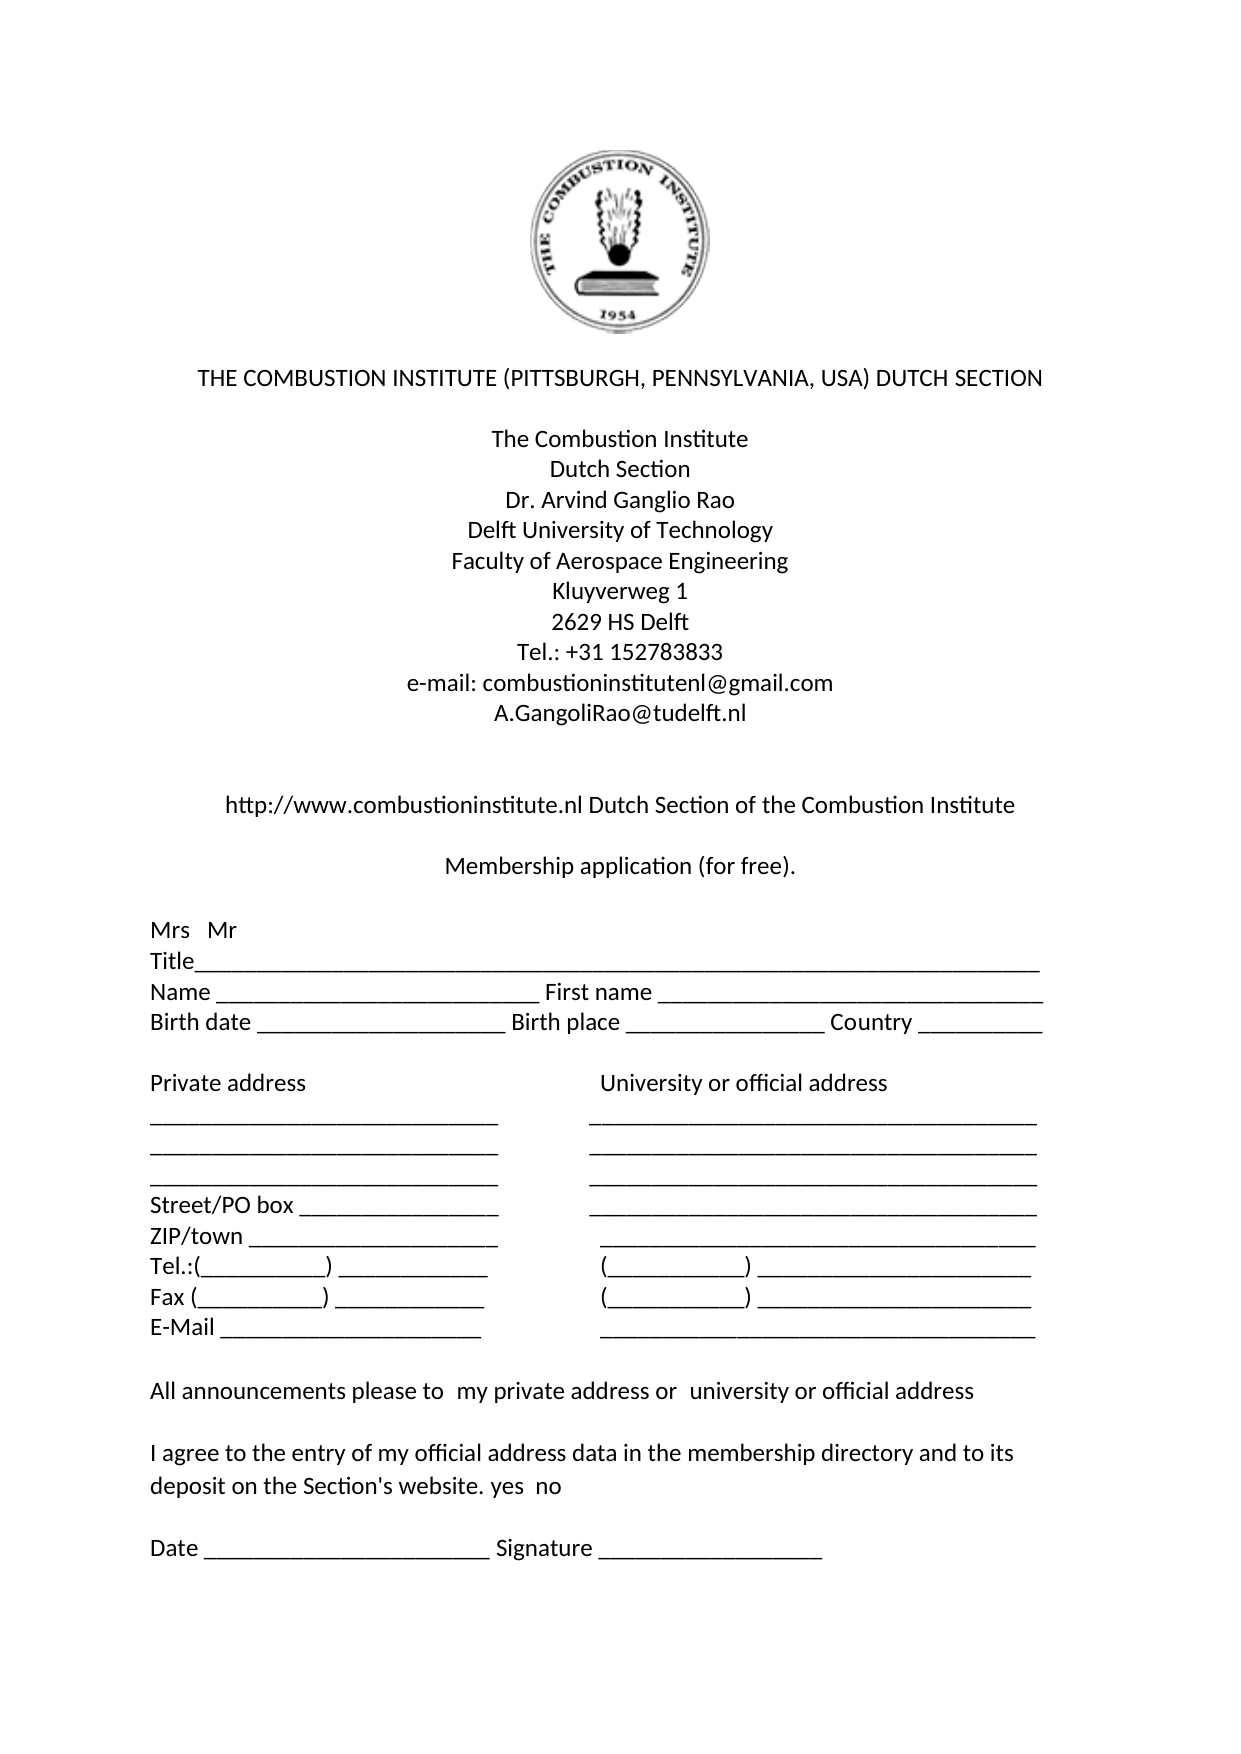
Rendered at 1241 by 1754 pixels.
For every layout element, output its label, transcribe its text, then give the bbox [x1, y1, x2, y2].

text I agree to the entry of my official address data in the membership directory and to its deposit on the Section's website. yes  no  [150, 1437, 1090, 1502]
text http://www.combustioninstitute.nl Dutch Section of the Combustion Institute [150, 789, 1090, 820]
text Mrs  Mr  [150, 911, 1090, 945]
text ____________________________ ____________________________________ ____________________________ ____________________________________ ____________________________ ____________________________________ [150, 1098, 1090, 1189]
text Street/PO box ________________ ____________________________________ [150, 1189, 1090, 1220]
text Membership application (for free). [150, 850, 1090, 881]
text Name __________________________ First name _______________________________ Birth date ____________________ Birth place ________________ Country __________ [150, 976, 1090, 1037]
text ZIP/town ____________________ ___________________________________ [150, 1220, 1090, 1251]
text Title____________________________________________________________________ [150, 945, 1090, 976]
text The Combustion Institute Dutch Section [150, 423, 1090, 484]
picture [530, 150, 710, 334]
text Fax (__________) ____________ (___________) ______________________ [150, 1281, 1090, 1312]
text Dr. Arvind Ganglio Rao Delft University of Technology Faculty of Aerospace Engineering Kluyverweg 1 2629 HS Delft Tel.: +31 152783833 [150, 484, 1090, 667]
text E-Mail _____________________ ___________________________________ [150, 1312, 1090, 1342]
text Tel.:(__________) ____________ (___________) ______________________ [150, 1251, 1090, 1281]
text e-mail: combustioninstitutenl@gmail.com A.GangoliRao@tudelft.nl [150, 667, 494, 728]
text THE COMBUSTION INSTITUTE (PITTSBURGH, PENNSYLVANIA, USA) DUTCH SECTION [150, 362, 1090, 392]
text All announcements please to  my private address or  university or official address [150, 1373, 1090, 1407]
text e-mail: combustioninstitutenl@gmail.com A.GangoliRao@tudelft.nl [746, 667, 1090, 728]
text Date _______________________ Signature __________________ [150, 1532, 1090, 1563]
text Private address University or official address [150, 1067, 1090, 1098]
